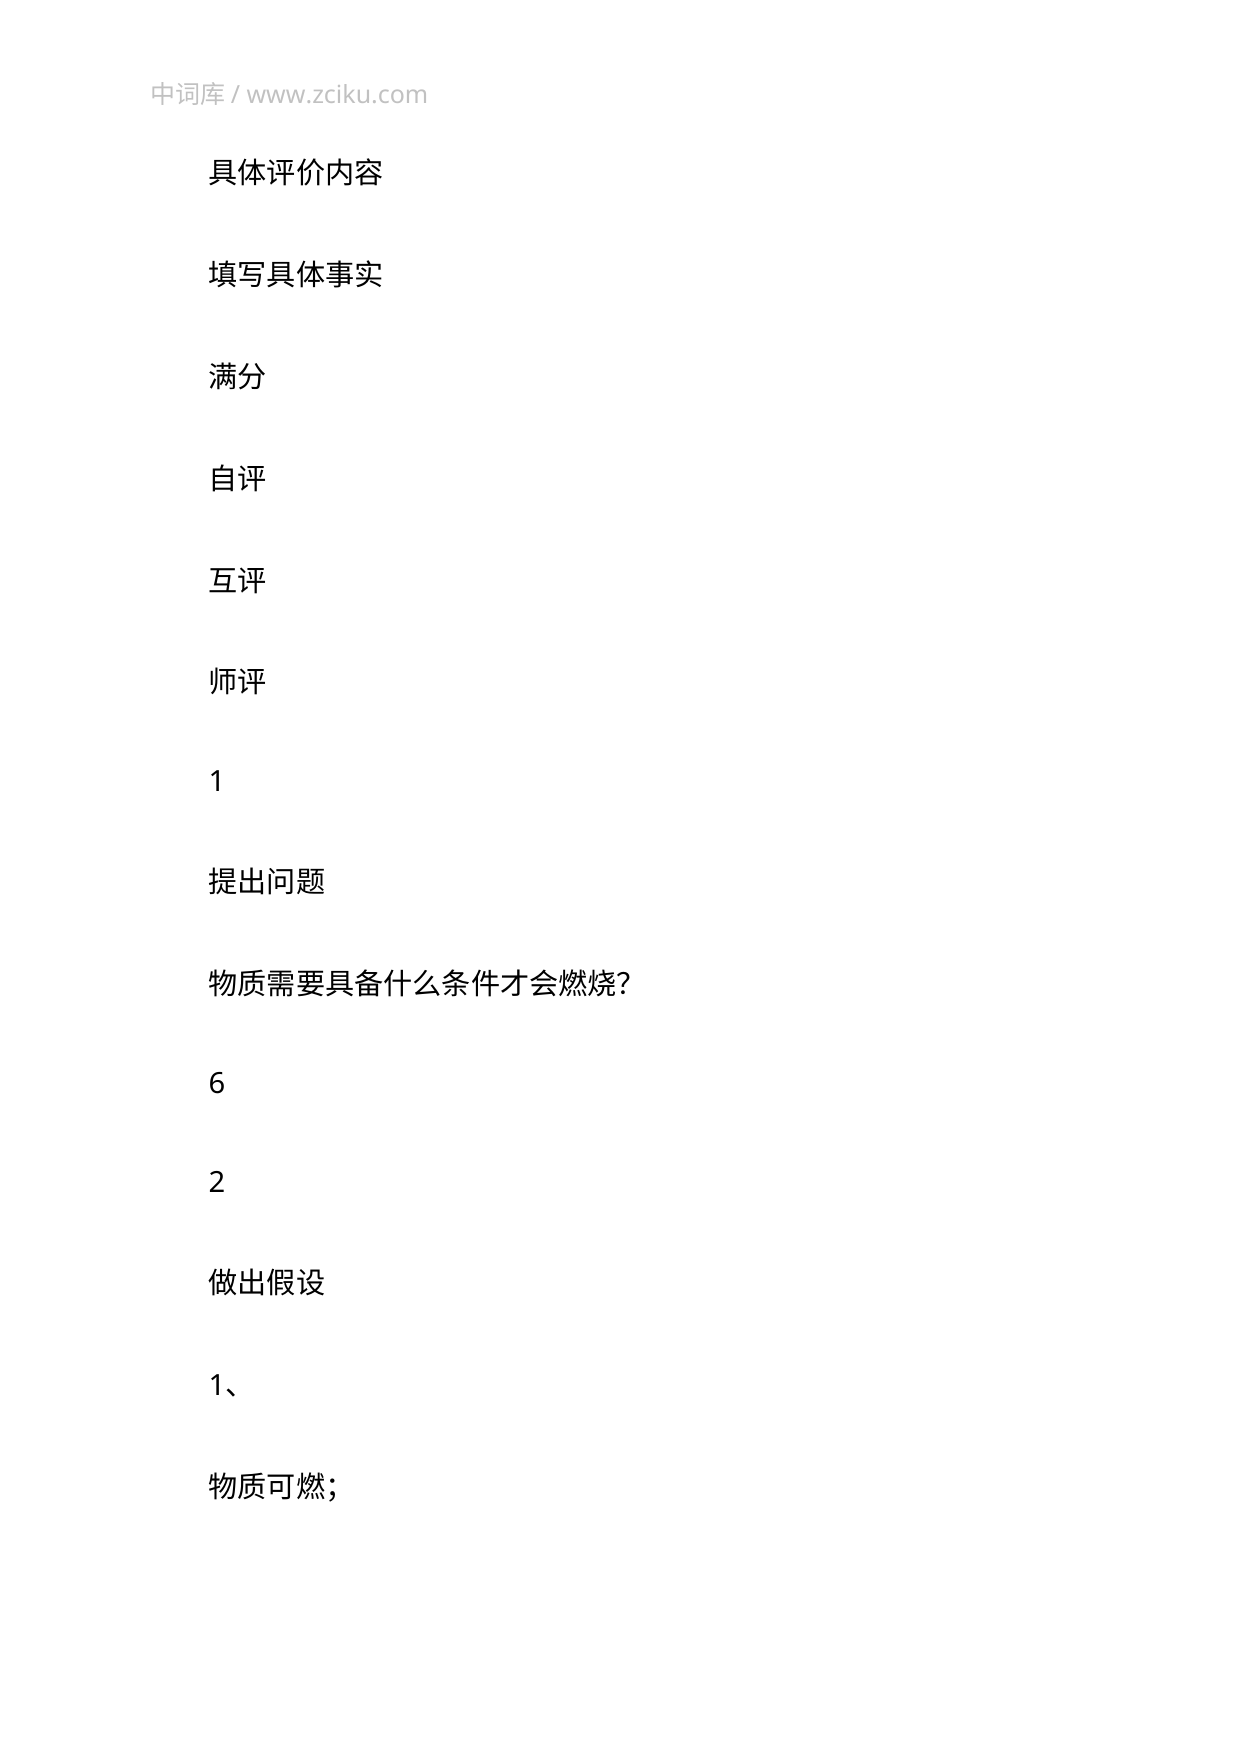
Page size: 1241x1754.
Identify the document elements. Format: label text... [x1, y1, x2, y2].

text 物质可燃； [150, 1463, 1090, 1506]
text 师评 [150, 659, 1090, 701]
text 填写具体事实 [150, 252, 1090, 294]
text 2 [150, 1161, 1090, 1201]
text 互评 [150, 557, 1090, 599]
text 1 [150, 761, 1090, 800]
text 6 [150, 1063, 1090, 1102]
text 做出假设 [150, 1259, 1090, 1302]
text 提出问题 [150, 859, 1090, 901]
text 自评 [150, 455, 1090, 498]
text 满分 [150, 353, 1090, 396]
text 物质需要具备什么条件才会燃烧？ [150, 961, 1090, 1003]
text 1、 [150, 1361, 1090, 1404]
text 具体评价内容 [150, 150, 1090, 192]
